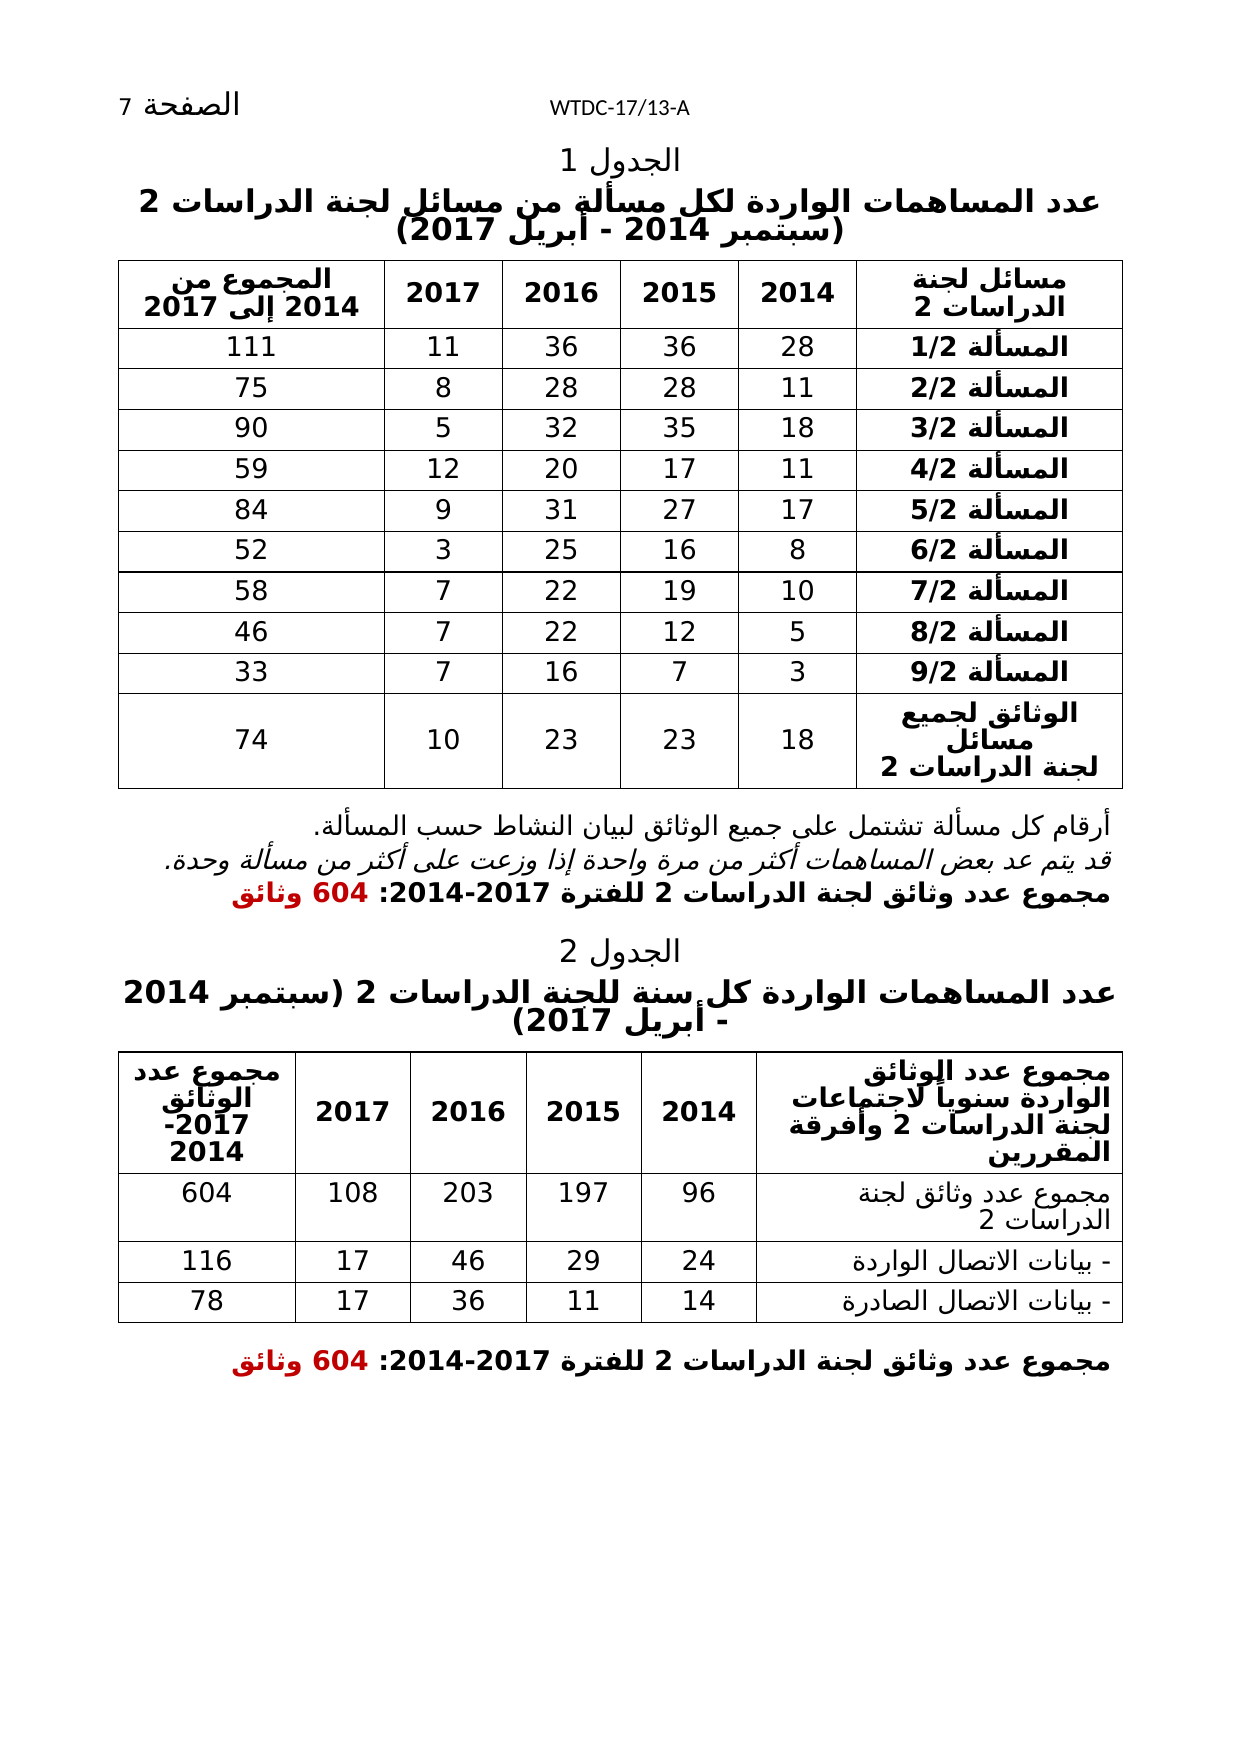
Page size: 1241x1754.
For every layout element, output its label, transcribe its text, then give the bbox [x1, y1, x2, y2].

table_cell 33 [119, 654, 384, 693]
table_cell 52 [119, 532, 384, 571]
table_header مجموع عدد الوثائق الواردة سنوياً لاجتماعات لجنة الدراسات 2 وأفرقة المقررين [757, 1053, 1122, 1173]
table_cell 10 [385, 694, 502, 788]
table_cell الوثائق لجميع مسائل لجنة الدراسات 2 [857, 694, 1122, 788]
table_cell 18 [739, 410, 856, 449]
table_cell 12 [621, 613, 738, 653]
table_cell 7 [385, 654, 502, 693]
text الجدول 2 [118, 939, 1122, 968]
table_cell المسألة 8/2 [857, 613, 1122, 653]
table_cell المسألة 4/2 [857, 451, 1122, 490]
table_header 2017 [385, 261, 502, 328]
table_cell 8 [739, 532, 856, 571]
table_cell 84 [119, 491, 384, 531]
table_cell المسألة 3/2 [857, 410, 1122, 449]
table_cell 11 [527, 1283, 641, 1322]
table_header مسائل لجنة الدراسات 2 [857, 261, 1122, 328]
table_cell 96 [642, 1174, 756, 1241]
table_cell 20 [503, 451, 620, 490]
table_cell 22 [503, 573, 620, 612]
table_cell 197 [527, 1174, 641, 1241]
table_cell 74 [119, 694, 384, 788]
table_header المجموع من 2014 إلى 2017 [119, 261, 384, 328]
table_cell 116 [119, 1242, 295, 1282]
table_header 2014 [739, 261, 856, 328]
table_cell 604 [119, 1174, 295, 1241]
table_cell 17 [621, 451, 738, 490]
table_header 2015 [621, 261, 738, 328]
table_cell 17 [739, 491, 856, 531]
table_cell 36 [621, 329, 738, 368]
table_cell 28 [503, 369, 620, 409]
table_cell 108 [296, 1174, 410, 1241]
table_cell 7 [385, 613, 502, 653]
table_header مجموع عدد الوثائق 2017-2014 [119, 1053, 295, 1173]
table_header 2014 [642, 1053, 756, 1173]
table_cell 19 [621, 573, 738, 612]
table_cell مجموع عدد وثائق لجنة الدراسات 2 [757, 1174, 1122, 1241]
table_cell مجموع عدد وثائق لجنة الدراسات 2 للفترة 2017-2014: 604 وثائق [125, 1323, 1123, 1382]
table_cell 22 [503, 613, 620, 653]
table_header 2016 [411, 1053, 526, 1173]
table_cell 16 [621, 532, 738, 571]
table_cell 10 [739, 573, 856, 612]
table_cell 35 [621, 410, 738, 449]
table_cell - بيانات الاتصال الصادرة [757, 1283, 1122, 1322]
table_cell 28 [621, 369, 738, 409]
table_cell 5 [385, 410, 502, 449]
table_cell 36 [503, 329, 620, 368]
table_cell - بيانات الاتصال الواردة [757, 1242, 1122, 1282]
table_cell المسألة 5/2 [857, 491, 1122, 531]
table_cell 75 [119, 369, 384, 409]
title عدد المساهمات الواردة لكل مسألة من مسائل لجنة الدراسات 2 (سبتمبر 2014 - أبريل 2017) [118, 189, 1122, 247]
table_cell 23 [503, 694, 620, 788]
table_cell 12 [385, 451, 502, 490]
table_cell 16 [503, 654, 620, 693]
table_cell 17 [296, 1242, 410, 1282]
table_header 2015 [527, 1053, 641, 1173]
table_cell 17 [296, 1283, 410, 1322]
table_cell 11 [385, 329, 502, 368]
table_cell 27 [621, 491, 738, 531]
table_cell 23 [621, 694, 738, 788]
title عدد المساهمات الواردة كل سنة للجنة الدراسات 2 (سبتمبر 2014 - أبريل 2017) [118, 981, 1122, 1039]
table_cell 29 [527, 1242, 641, 1282]
table_cell 31 [503, 491, 620, 531]
text الجدول 1 [118, 148, 1122, 177]
table_cell 32 [503, 410, 620, 449]
table_cell 7 [621, 654, 738, 693]
table_cell المسألة 9/2 [857, 654, 1122, 693]
table_cell 25 [503, 532, 620, 571]
table_cell 203 [411, 1174, 526, 1241]
table_cell 14 [642, 1283, 756, 1322]
table_header 2016 [503, 261, 620, 328]
table_cell 28 [739, 329, 856, 368]
table_cell المسألة 2/2 [857, 369, 1122, 409]
table_cell 59 [119, 451, 384, 490]
table_cell 46 [119, 613, 384, 653]
table_cell أرقام كل مسألة تشتمل على جميع الوثائق لبيان النشاط حسب المسألة. قد يتم عد بعض المساهمات أكثر من مرة واحدة إذا وزعت على أكثر من مسألة وحدة. مجموع عدد وثائق لجنة الدراسات 2 للفترة 2017-2014: 604 وثائق [122, 789, 1123, 914]
table_cell 8 [385, 369, 502, 409]
table_cell 36 [411, 1283, 526, 1322]
table_cell 7 [385, 573, 502, 612]
table_cell 24 [642, 1242, 756, 1282]
table_header 2017 [296, 1053, 410, 1173]
table_cell 78 [119, 1283, 295, 1322]
table_cell 46 [411, 1242, 526, 1282]
table_cell المسألة 7/2 [857, 573, 1122, 612]
table_cell 3 [739, 654, 856, 693]
table_cell 5 [739, 613, 856, 653]
table_cell 58 [119, 573, 384, 612]
table_cell 90 [119, 410, 384, 449]
table_cell 18 [739, 694, 856, 788]
table_cell 9 [385, 491, 502, 531]
table_cell 11 [739, 451, 856, 490]
table_cell 11 [739, 369, 856, 409]
table_cell المسألة 1/2 [857, 329, 1122, 368]
table_cell المسألة 6/2 [857, 532, 1122, 571]
table_cell 3 [385, 532, 502, 571]
table_cell 111 [119, 329, 384, 368]
